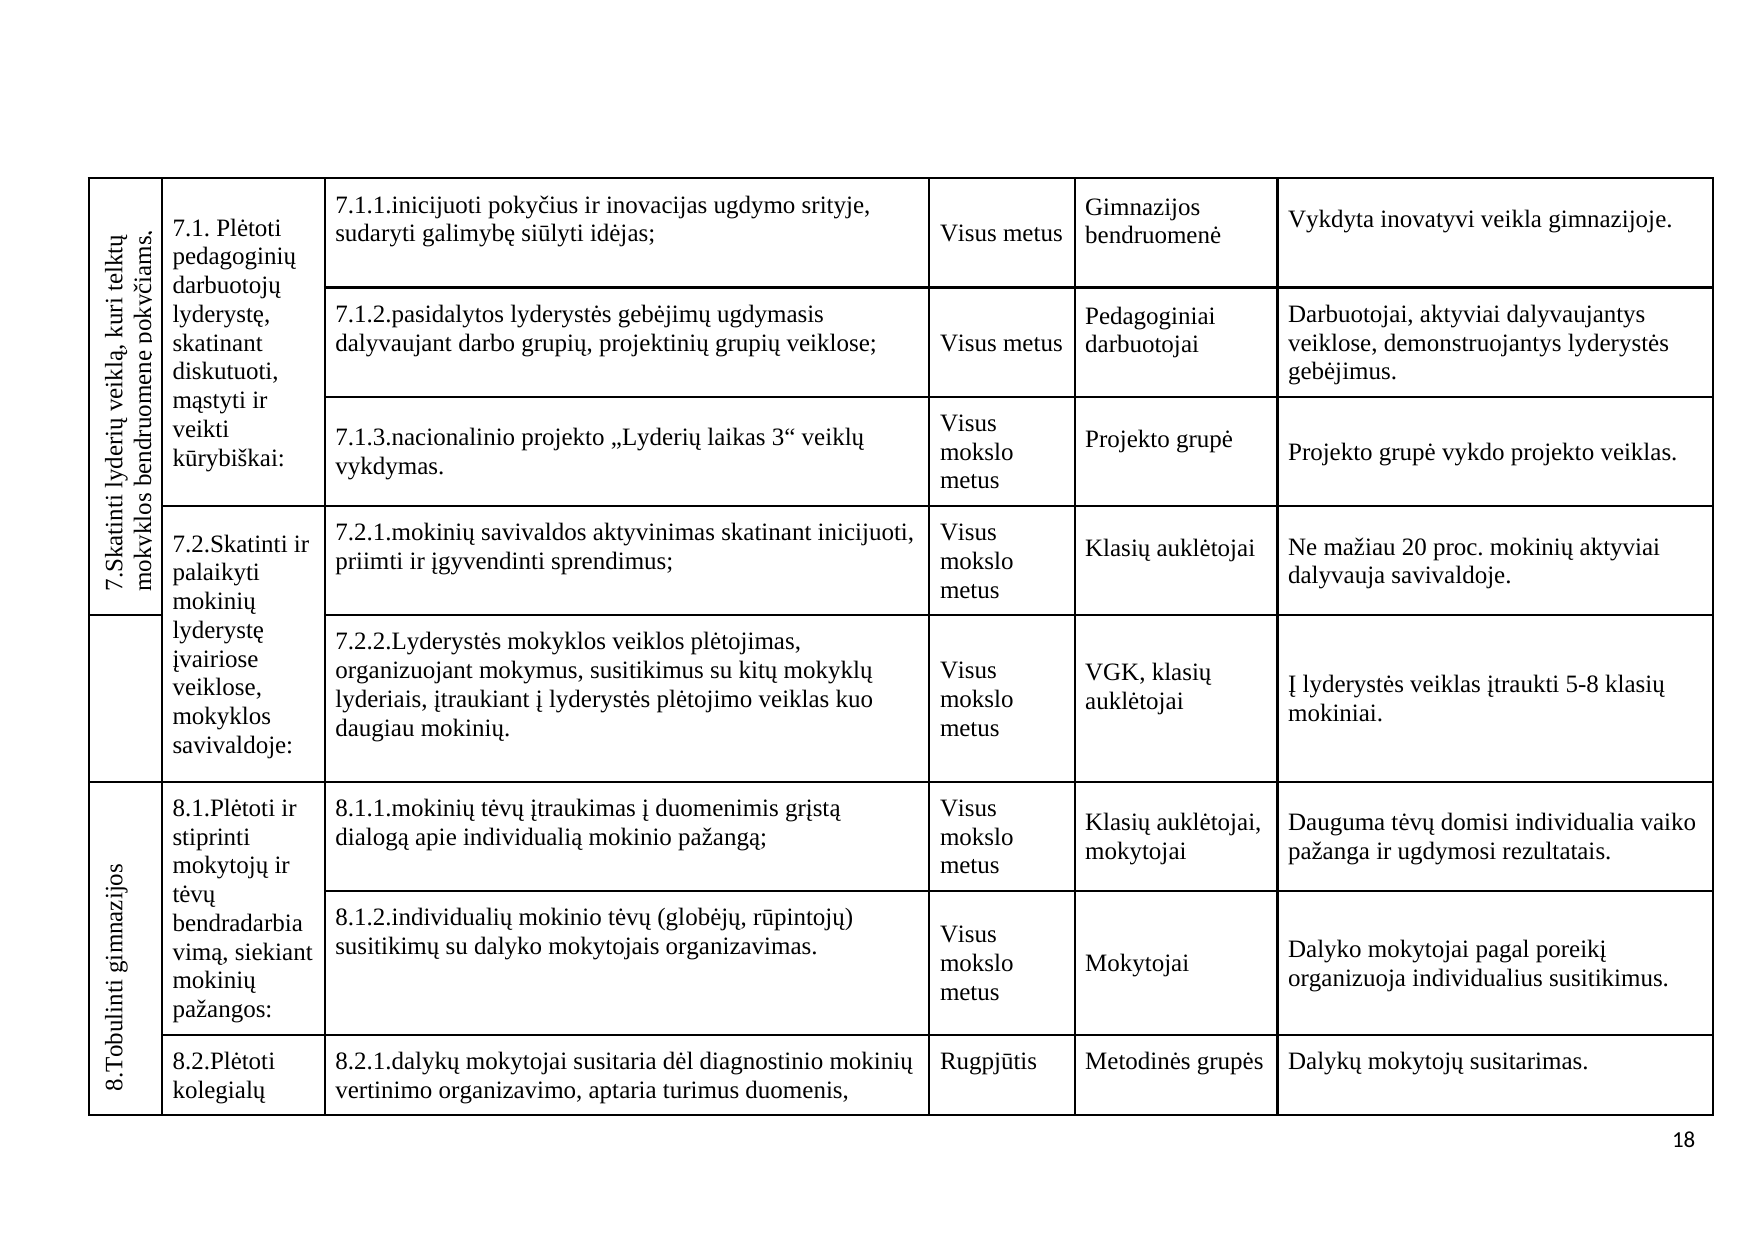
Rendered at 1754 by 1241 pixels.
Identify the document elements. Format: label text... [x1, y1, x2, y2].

table_cell Visus mokslo metus [930, 616, 1074, 781]
table_cell 7.2.1.mokinių savivaldos aktyvinimas skatinant inicijuoti, priimti ir įgyvendinti sprendimus; [326, 507, 928, 614]
table_cell 7.1.2.pasidalytos lyderystės gebėjimų ugdymasis dalyvaujant darbo grupių, projektinių grupių veiklose; [326, 289, 928, 396]
table_cell Visus mokslo metus [930, 398, 1074, 505]
table_cell Darbuotojai, aktyviai dalyvaujantys veiklose, demonstruojantys lyderystės gebėjimus. [1279, 289, 1712, 396]
table_cell 8.1.Plėtoti ir stiprinti mokytojų ir tėvų bendradarbiavimą, siekiant mokinių pažangos: [163, 783, 324, 1033]
table_cell Gimnazijos bendruomenė [1076, 179, 1276, 286]
table_cell 7.Skatinti lyderių veiklą, kuri telktų mokyklos bendruomenę pokyčiams, inovacijoms ugdymo srityje [90, 179, 161, 614]
table_cell 7.1.3.nacionalinio projekto „Lyderių laikas 3“ veiklų vykdymas. [326, 398, 928, 505]
table_cell [90, 616, 161, 781]
table_cell 8.Tobulinti gimnazijos veiklą, skatinant prasmingą partnerystę [90, 783, 161, 1114]
table_cell Dauguma tėvų domisi individualia vaiko pažanga ir ugdymosi rezultatais. [1279, 783, 1712, 890]
table_cell 7.2.Skatinti ir palaikyti mokinių lyderystę įvairiose veiklose, mokyklos savivaldoje: [163, 507, 324, 781]
table_cell Visus mokslo metus [930, 507, 1074, 614]
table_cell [163, 1036, 324, 1114]
table_cell 8.1.1.mokinių tėvų įtraukimas į duomenimis grįstą dialogą apie individualią mokinio pažangą; [326, 783, 928, 890]
table_cell Pedagoginiai darbuotojai [1076, 289, 1276, 396]
table_cell Dalyko mokytojai pagal poreikį organizuoja individualius susitikimus. [1279, 892, 1712, 1033]
table_cell Mokytojai [1076, 892, 1276, 1033]
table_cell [1279, 1036, 1712, 1114]
table_cell Projekto grupė vykdo projekto veiklas. [1279, 398, 1712, 505]
table_cell 8.1.2.individualių mokinio tėvų (globėjų, rūpintojų) susitikimų su dalyko mokytojais organizavimas. [326, 892, 928, 1033]
table_cell Projekto grupė [1076, 398, 1276, 505]
table_cell Į lyderystės veiklas įtraukti 5-8 klasių mokiniai. [1279, 616, 1712, 781]
table_cell Visus metus [930, 179, 1074, 286]
table_cell Rugpjūtis [930, 1036, 1074, 1114]
table_cell Visus mokslo metus [930, 783, 1074, 890]
table_cell Ne mažiau 20 proc. mokinių aktyviai dalyvauja savivaldoje. [1279, 507, 1712, 614]
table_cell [326, 1036, 928, 1114]
table_cell Vykdyta inovatyvi veikla gimnazijoje. [1279, 179, 1712, 286]
table_cell Visus mokslo metus [930, 892, 1074, 1033]
table_cell Visus metus [930, 289, 1074, 396]
table_cell VGK, klasių auklėtojai [1076, 616, 1276, 781]
table_cell 7.1.1.inicijuoti pokyčius ir inovacijas ugdymo srityje, sudaryti galimybę siūlyti idėjas; [326, 179, 928, 286]
table_cell Klasių auklėtojai, mokytojai [1076, 783, 1276, 890]
table_cell 7.1. Plėtoti pedagoginių darbuotojų lyderystę, skatinant diskutuoti, mąstyti ir veikti kūrybiškai: [163, 179, 324, 505]
table_cell 7.2.2.Lyderystės mokyklos veiklos plėtojimas, organizuojant mokymus, susitikimus su kitų mokyklų lyderiais, įtraukiant į lyderystės plėtojimo veiklas kuo daugiau mokinių. [326, 616, 928, 781]
table_cell Metodinės grupės [1076, 1036, 1276, 1114]
table_cell Klasių auklėtojai [1076, 507, 1276, 614]
